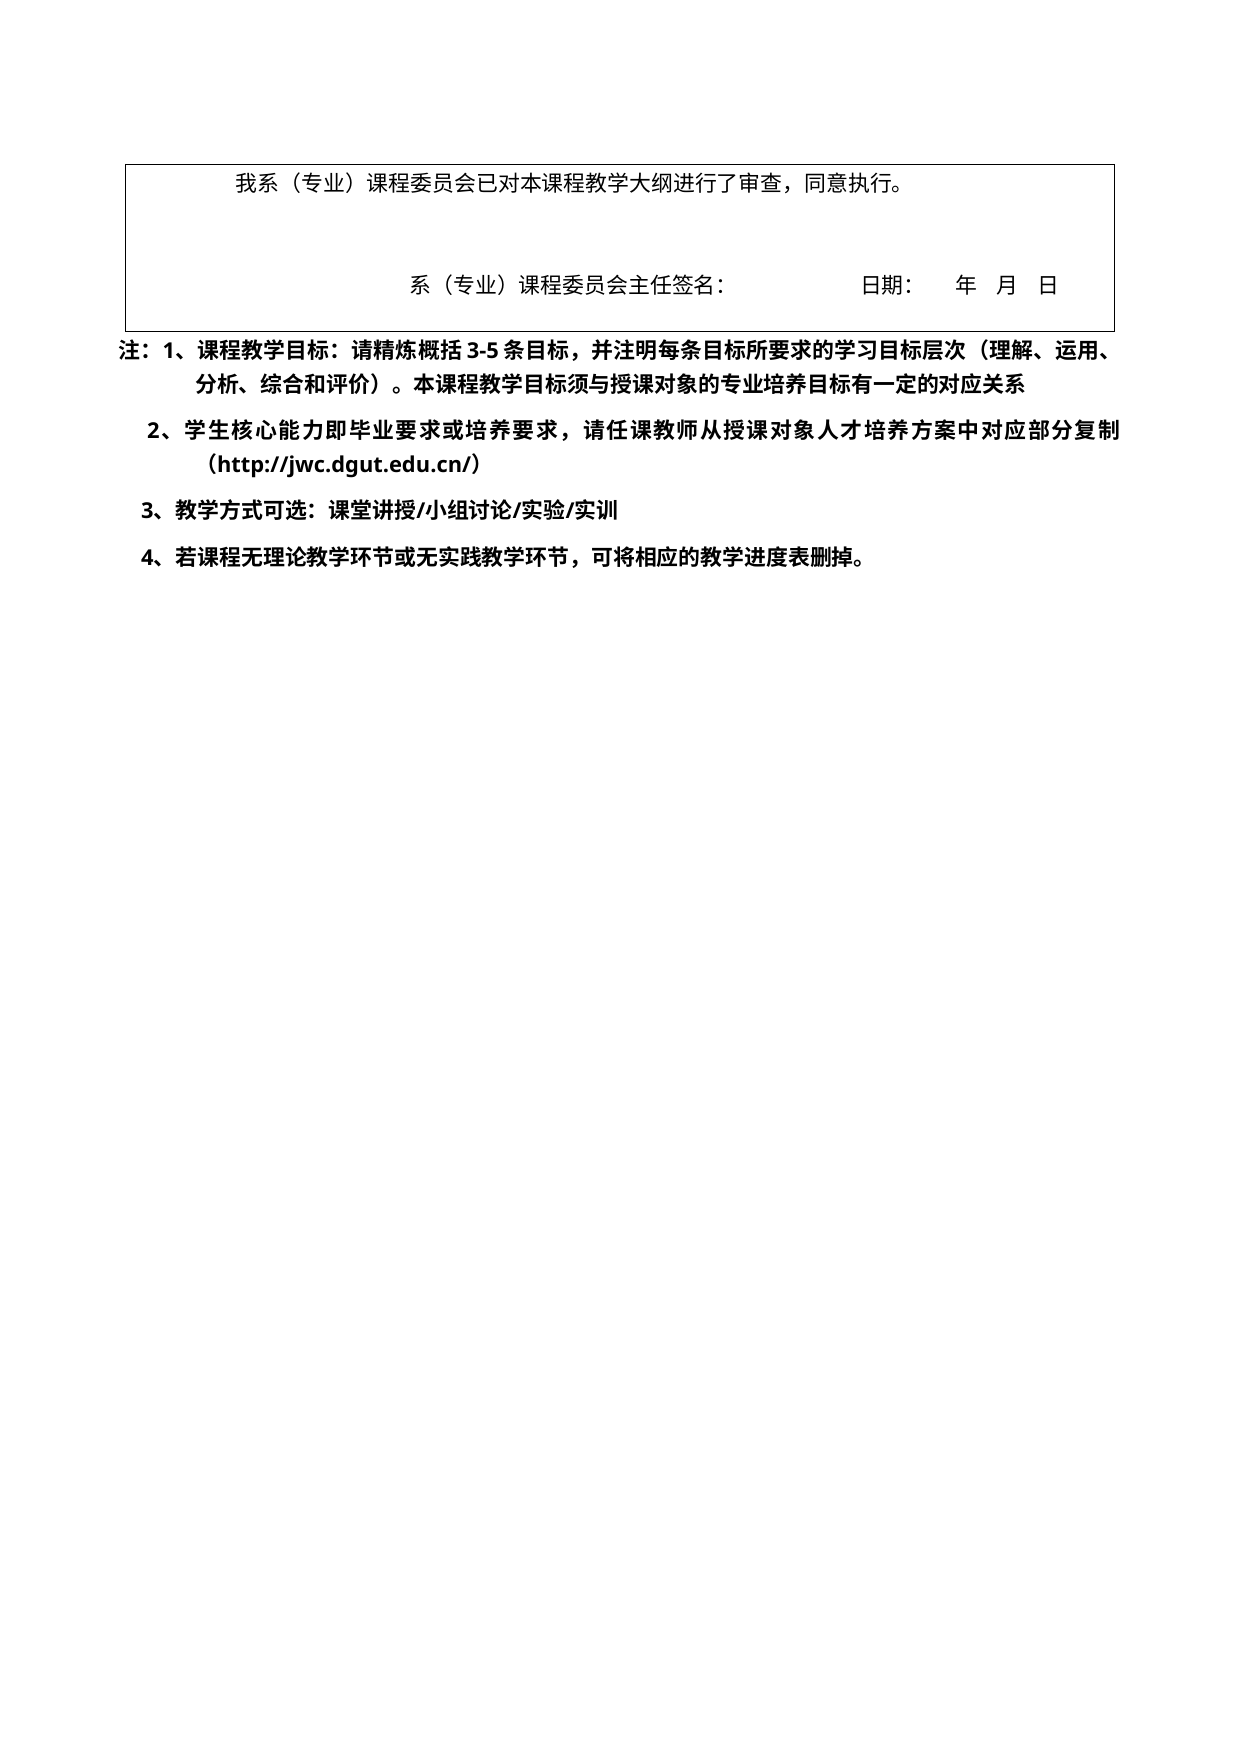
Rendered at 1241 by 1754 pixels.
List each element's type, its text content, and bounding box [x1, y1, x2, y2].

text 4、若课程无理论教学环节或无实践教学环节，可将相应的教学进度表删掉。 [118, 539, 1122, 573]
text 2、学生核心能力即毕业要求或培养要求，请任课教师从授课对象人才培养方案中对应部分复制（http://jwc.dgut.edu.cn/） [118, 412, 1122, 480]
text 注：1、课程教学目标：请精炼概括3-5条目标，并注明每条目标所要求的学习目标层次（理解、运用、分析、综合和评价）。本课程教学目标须与授课对象的专业培养目标有一定的对应关系 [118, 332, 1122, 399]
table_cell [126, 165, 1114, 331]
text 3、教学方式可选：课堂讲授/小组讨论/实验/实训 [118, 492, 1122, 526]
